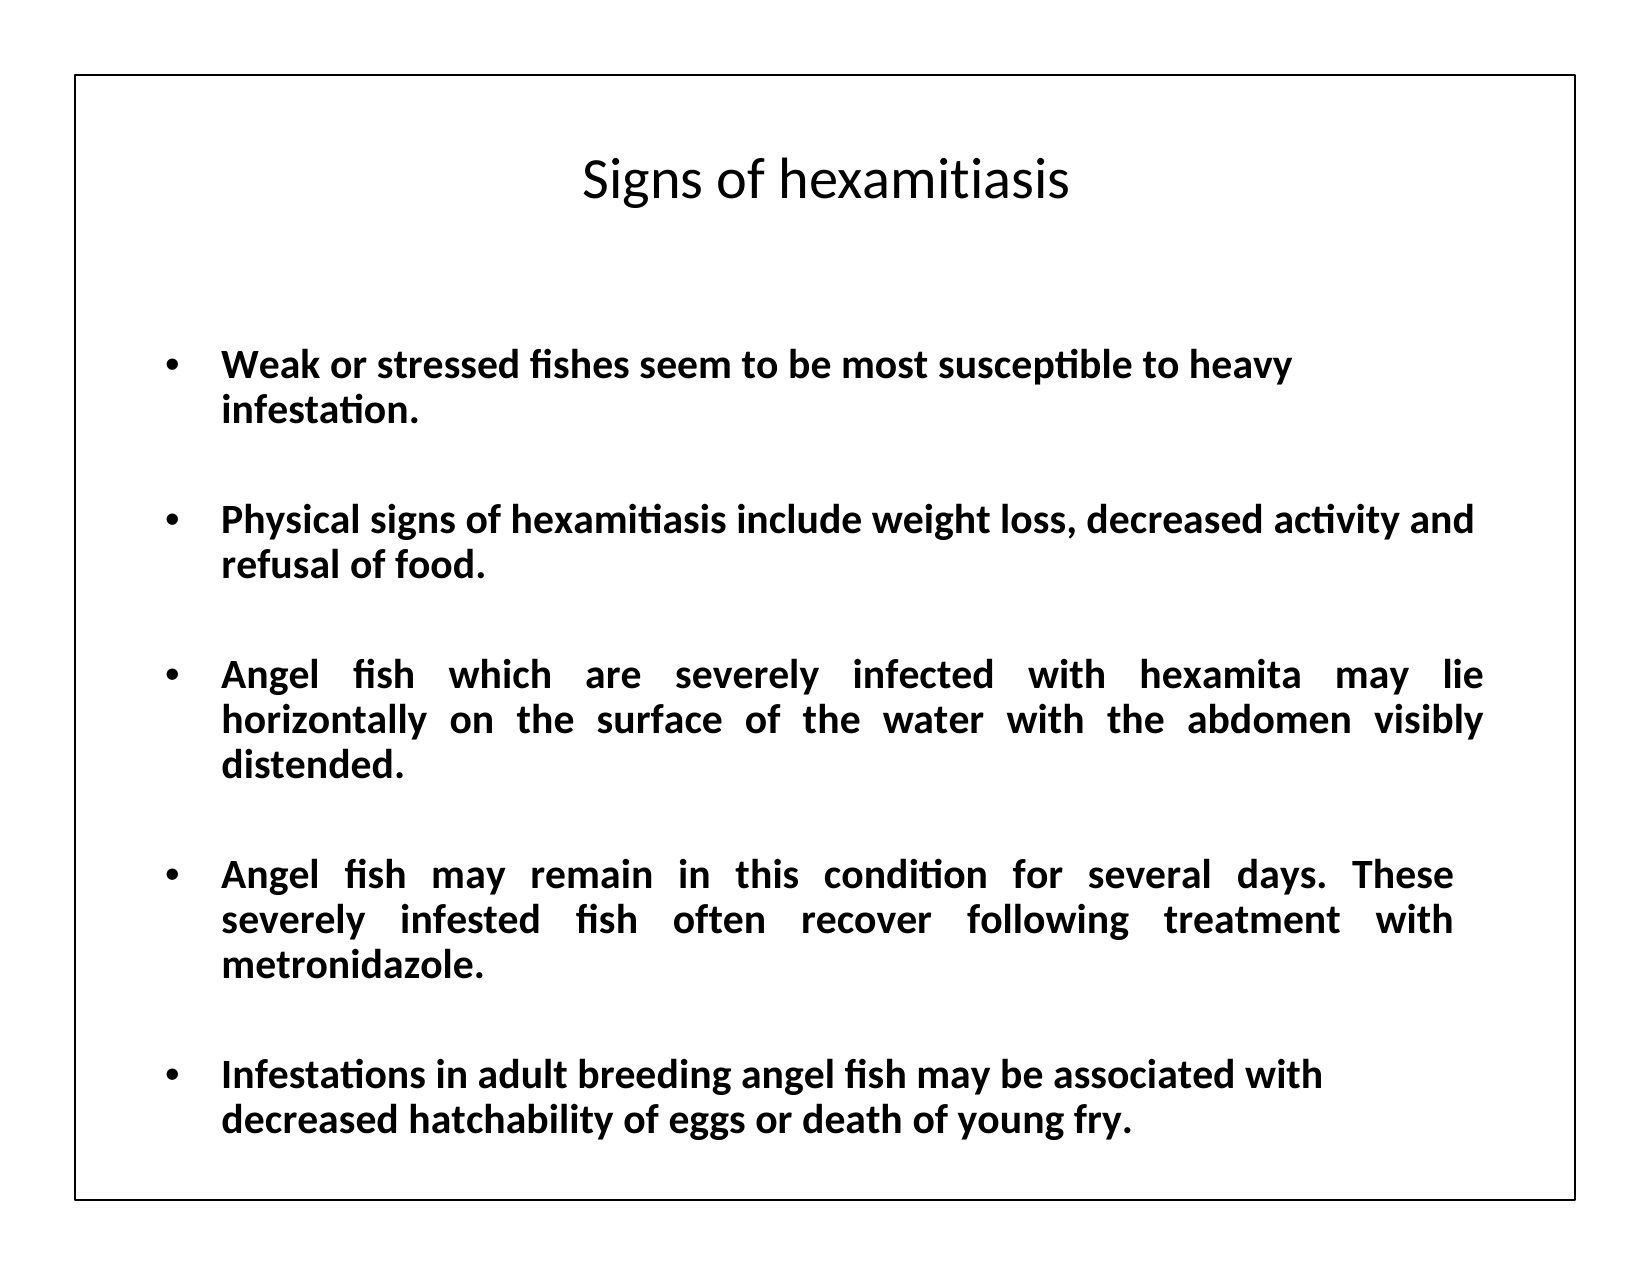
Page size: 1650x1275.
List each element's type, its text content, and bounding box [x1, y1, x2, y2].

text • Angel fish which are severely infected with hexamita may lie horizontally on the surface of the water with the abdomen visibly distended. [165, 653, 1484, 788]
text • Physical signs of hexamitiasis include weight loss, decreased activity and refusal of food. [165, 498, 1475, 588]
text Signs of hexamitiasis [582, 148, 1487, 214]
text • Weak or stressed fishes seem to be most susceptible to heavy infestation. [165, 343, 1293, 433]
text • Angel fish may remain in this condition for several days. These severely infested fish often recover following treatment with metronidazole. [165, 853, 1454, 988]
text • Infestations in adult breeding angel fish may be associated with decreased hatchability of eggs or death of young fry. [165, 1053, 1324, 1143]
